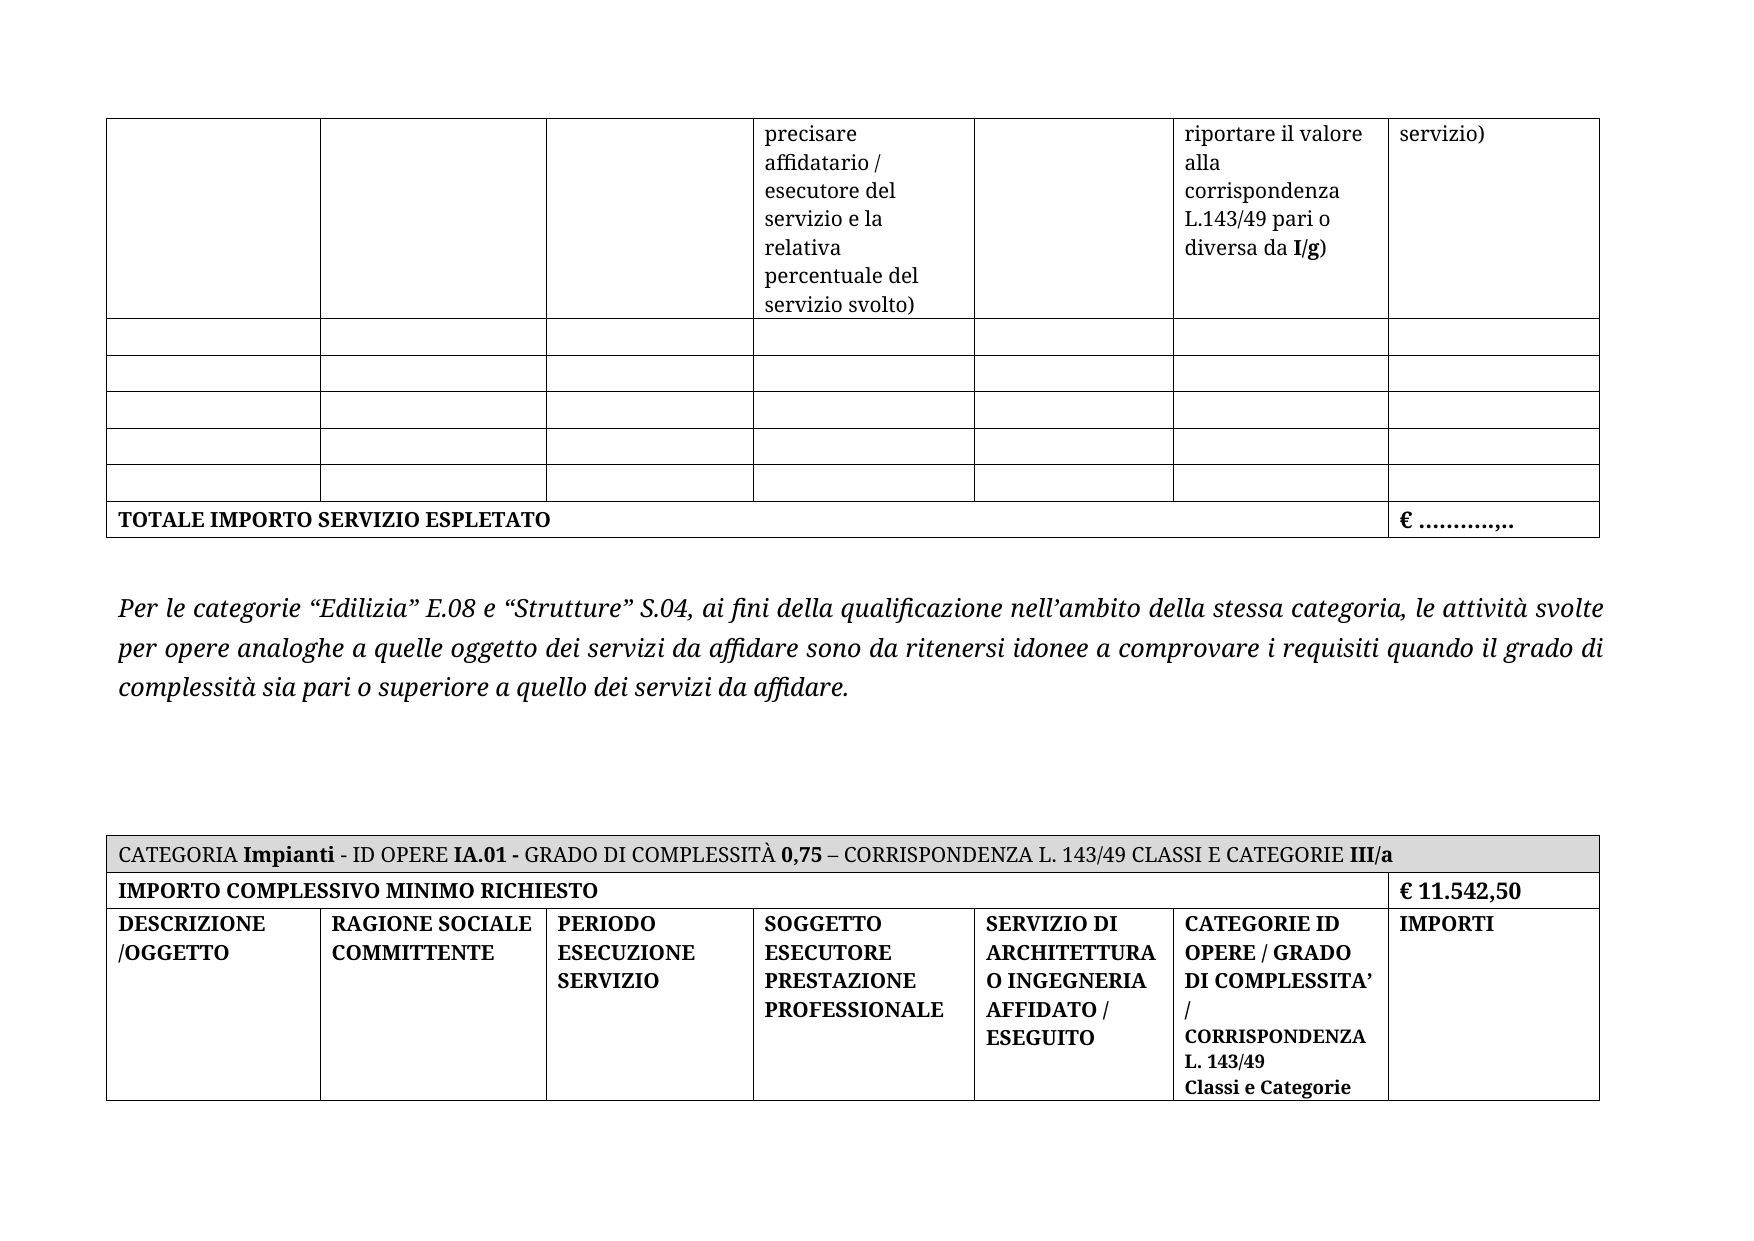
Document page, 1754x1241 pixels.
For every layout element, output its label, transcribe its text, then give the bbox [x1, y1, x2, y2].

table_cell [547, 319, 753, 355]
table_cell SOGGETTO ESECUTORE PRESTAZIONE PROFESSIONALE [754, 909, 974, 1100]
table_cell [321, 319, 546, 355]
table_cell CATEGORIE ID OPERE / GRADO DI COMPLESSITA’ / CORRISPONDENZA L. 143/49 Classi e Categorie [1174, 909, 1388, 1100]
table_cell [1174, 465, 1388, 501]
table_cell PERIODO ESECUZIONE SERVIZIO [547, 909, 753, 1100]
table_cell IMPORTO COMPLESSIVO MINIMO RICHIESTO [107, 873, 1388, 908]
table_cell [1389, 119, 1599, 318]
table_cell [107, 465, 320, 501]
table_cell [975, 465, 1173, 501]
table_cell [107, 119, 320, 318]
table_cell [1174, 319, 1388, 355]
table_cell [754, 429, 974, 464]
table_cell [975, 392, 1173, 428]
table_cell [547, 356, 753, 391]
table_cell [547, 465, 753, 501]
table_cell [975, 319, 1173, 355]
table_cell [321, 119, 546, 318]
table_cell [107, 429, 320, 464]
table_header CATEGORIA Impianti - ID OPERE IA.01 - GRADO DI COMPLESSITÀ 0,75 – CORRISPONDENZA L. 143/49 CLASSI E CATEGORIE III/a [107, 836, 1599, 872]
table_cell [1389, 356, 1599, 391]
table_cell TOTALE IMPORTO SERVIZIO ESPLETATO [107, 502, 1388, 537]
table_cell [975, 356, 1173, 391]
table_cell [547, 392, 753, 428]
table_cell [1389, 465, 1599, 501]
table_cell [975, 429, 1173, 464]
table_cell [1174, 356, 1388, 391]
table_cell [321, 465, 546, 501]
table_cell [1174, 392, 1388, 428]
table_cell [1389, 319, 1599, 355]
table_cell [1174, 429, 1388, 464]
table_cell [754, 319, 974, 355]
table_cell [107, 319, 320, 355]
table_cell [975, 119, 1173, 318]
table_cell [1174, 119, 1388, 318]
table_cell DESCRIZIONE /OGGETTO [107, 909, 320, 1100]
table_cell IMPORTI [1389, 909, 1599, 1100]
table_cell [547, 119, 753, 318]
table_cell [107, 392, 320, 428]
table_cell [547, 429, 753, 464]
table_cell [1389, 429, 1599, 464]
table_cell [754, 119, 974, 318]
table_cell [754, 356, 974, 391]
table_cell € 11.542,50 [1389, 873, 1599, 908]
text Per le categorie “Edilizia” E.08 e “Strutture” S.04, ai fini della qualificazione nell’ambito della stessa categoria, le attività svolte per opere analoghe a quelle oggetto dei servizi da affidare sono da ritenersi idonee a comprovare i requisiti quando il grado di complessità sia pari o superiore a quello dei servizi da affidare. [118, 591, 1606, 703]
table_cell [754, 465, 974, 501]
table_cell [321, 429, 546, 464]
table_cell € ………..,.. [1389, 502, 1599, 537]
table_cell RAGIONE SOCIALE COMMITTENTE [321, 909, 546, 1100]
table_cell [107, 356, 320, 391]
table_cell [1389, 392, 1599, 428]
table_cell [321, 392, 546, 428]
table_cell [754, 392, 974, 428]
table_cell SERVIZIO DI ARCHITETTURA O INGEGNERIA AFFIDATO / ESEGUITO [975, 909, 1173, 1100]
table_cell [321, 356, 546, 391]
